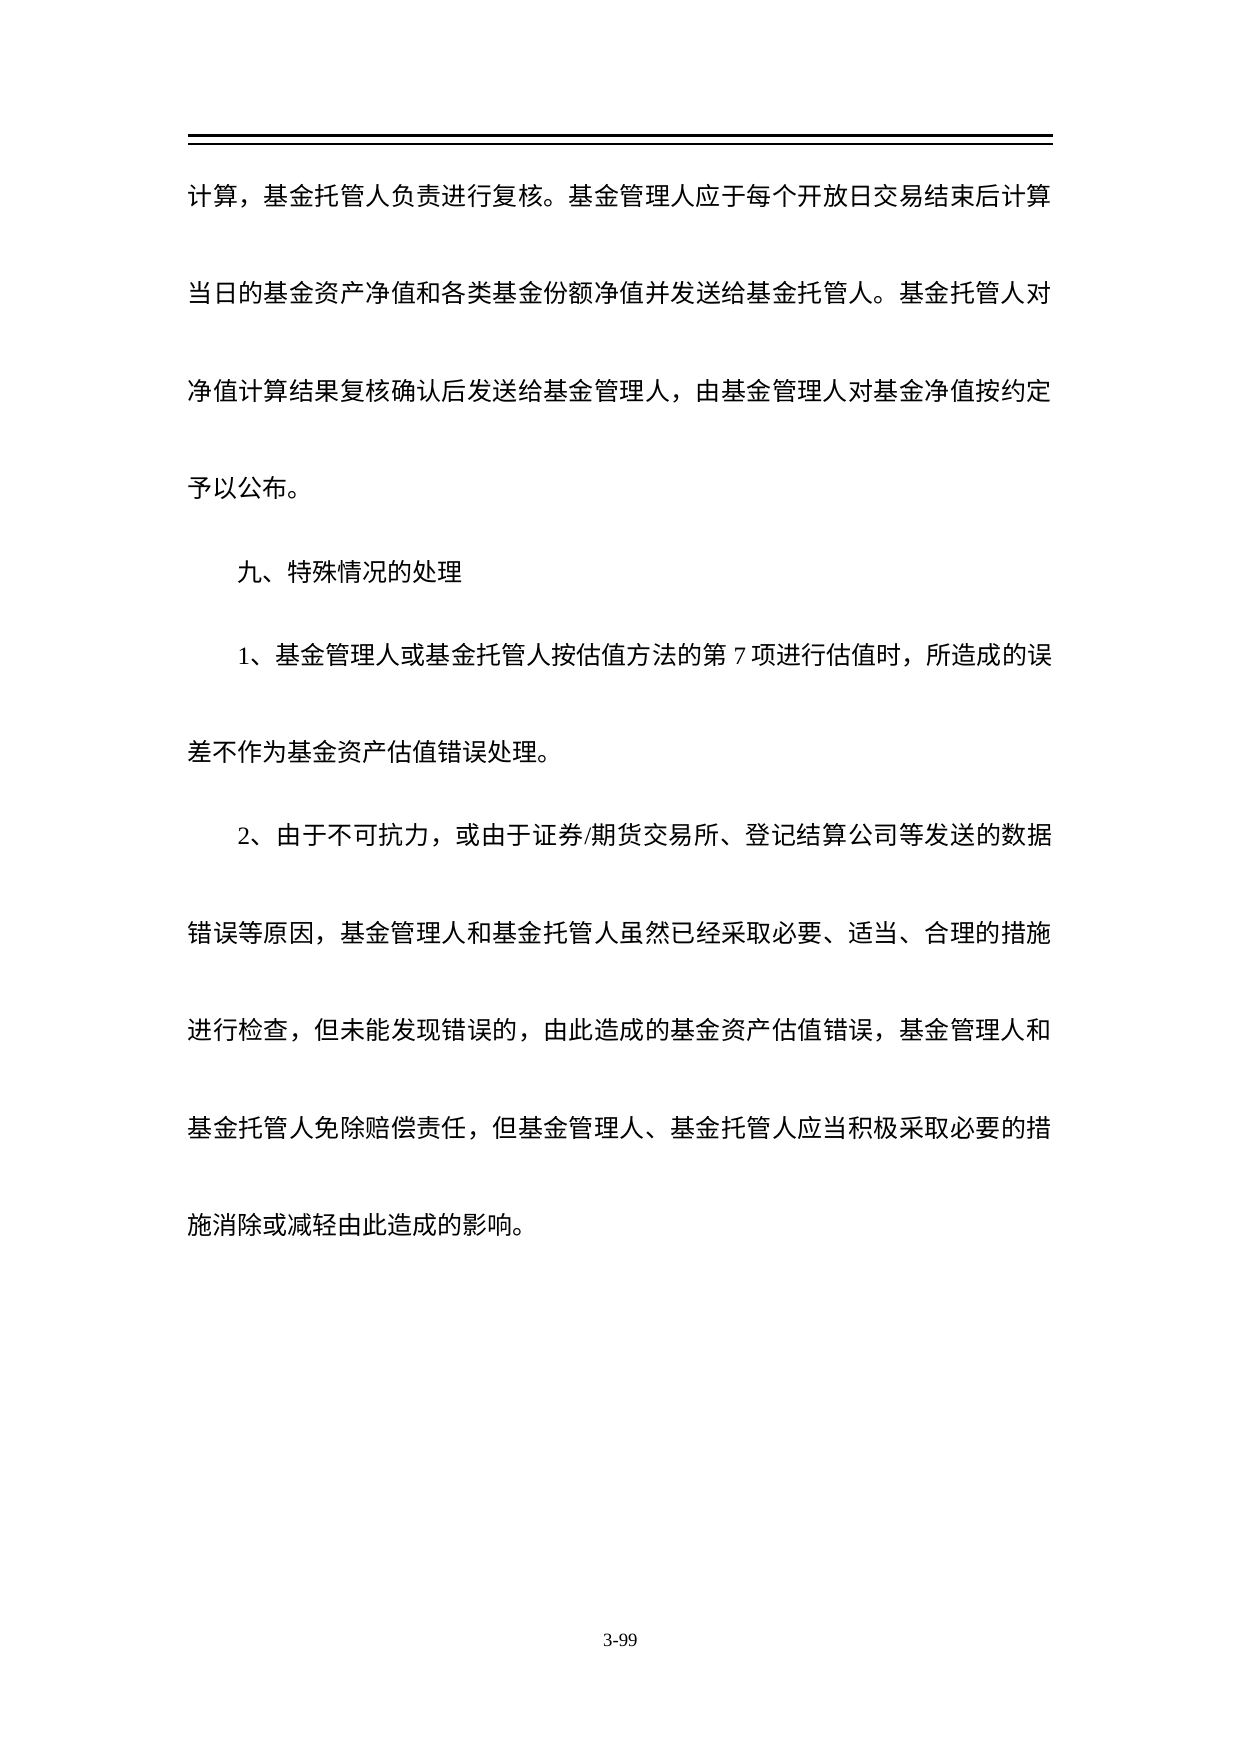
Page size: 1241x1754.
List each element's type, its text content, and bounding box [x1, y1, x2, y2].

text 2、由于不可抗力，或由于证券/期货交易所、登记结算公司等发送的数据错误等原因，基金管理人和基金托管人虽然已经采取必要、适当、合理的措施进行检查，但未能发现错误的，由此造成的基金资产估值错误，基金管理人和基金托管人免除赔偿责任，但基金管理人、基金托管人应当积极采取必要的措施消除或减轻由此造成的影响。 [187, 801, 1053, 1256]
text 九、特殊情况的处理 [187, 538, 1053, 603]
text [187, 162, 1053, 519]
text 1、基金管理人或基金托管人按估值方法的第7项进行估值时，所造成的误差不作为基金资产估值错误处理。 [187, 621, 1053, 783]
